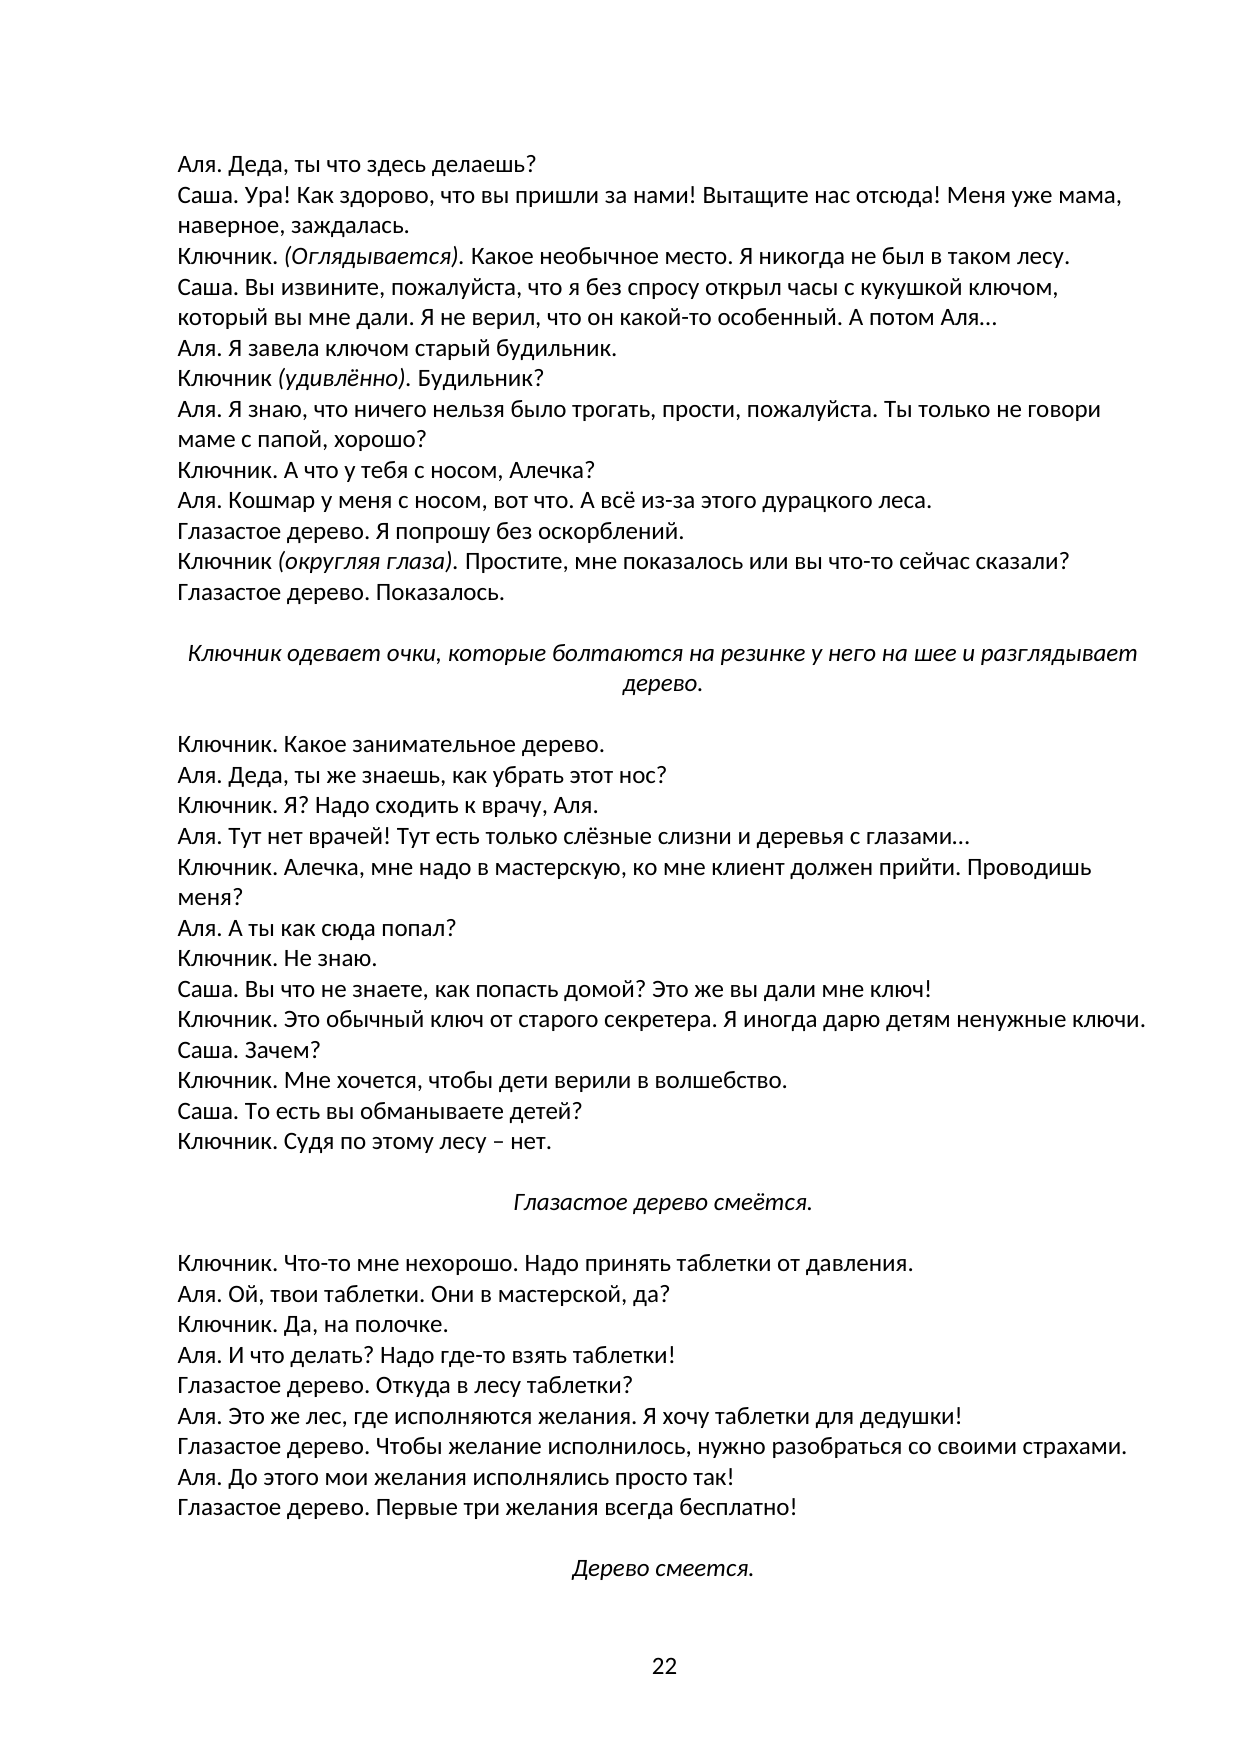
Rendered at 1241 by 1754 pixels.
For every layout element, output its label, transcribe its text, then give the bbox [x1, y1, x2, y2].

text Саша. Вы извините, пожалуйста, что я без спросу открыл часы с кукушкой ключом, который вы мне дали. Я не верил, что он какой-то особенный. А потом Аля… [177, 271, 1152, 332]
text Ключник. Алечка, мне надо в мастерскую, ко мне клиент должен прийти. Проводишь меня? [177, 851, 1152, 912]
text Саша. Вы что не знаете, как попасть домой? Это же вы дали мне ключ! [177, 973, 1152, 1003]
text Ключник. (Оглядывается). Какое необычное место. Я никогда не был в таком лесу. [177, 240, 1152, 271]
text Саша. То есть вы обманываете детей? [177, 1095, 1152, 1125]
text Саша. Ура! Как здорово, что вы пришли за нами! Вытащите нас отсюда! Меня уже мама, наверное, заждалась. [177, 179, 1152, 240]
text Аля. Я завела ключом старый будильник. [177, 332, 1152, 362]
text Ключник (удивлённо). Будильник? [177, 362, 1152, 393]
text Аля. И что делать? Надо где-то взять таблетки! [177, 1339, 1152, 1369]
text Ключник. Какое занимательное дерево. [177, 728, 1152, 759]
text Глазастое дерево. Я попрошу без оскорблений. [177, 515, 1152, 545]
text Ключник. Не знаю. [177, 942, 1152, 973]
text Аля. А ты как сюда попал? [177, 912, 1152, 942]
text Аля. Я знаю, что ничего нельзя было трогать, прости, пожалуйста. Ты только не говори маме с папой, хорошо? [177, 393, 1152, 454]
text Аля. Ой, твои таблетки. Они в мастерской, да? [177, 1278, 1152, 1308]
text Ключник. А что у тебя с носом, Алечка? [177, 454, 1152, 484]
text Глазастое дерево. Откуда в лесу таблетки? [177, 1369, 1152, 1400]
text Аля. Тут нет врачей! Тут есть только слёзные слизни и деревья с глазами… [177, 820, 1152, 851]
text Ключник. Я? Надо сходить к врачу, Аля. [177, 789, 1152, 820]
text Ключник. Судя по этому лесу – нет. [177, 1125, 1152, 1156]
text Глазастое дерево смеётся. [177, 1186, 1152, 1217]
text Ключник. Да, на полочке. [177, 1308, 1152, 1339]
text Ключник. Что-то мне нехорошо. Надо принять таблетки от давления. [177, 1247, 1152, 1278]
text Ключник одевает очки, которые болтаются на резинке у него на шее и разглядывает дерево. [177, 637, 1152, 698]
text Аля. Кошмар у меня с носом, вот что. А всё из-за этого дурацкого леса. [177, 484, 1152, 515]
text Аля. Это же лес, где исполняются желания. Я хочу таблетки для дедушки! [177, 1400, 1152, 1431]
text Ключник (округляя глаза). Простите, мне показалось или вы что-то сейчас сказали? [177, 545, 1152, 576]
text Глазастое дерево. Показалось. [177, 576, 1152, 606]
text Дерево смеется. [177, 1553, 1152, 1583]
text Ключник. Это обычный ключ от старого секретера. Я иногда дарю детям ненужные ключи. [177, 1003, 1152, 1034]
text Глазастое дерево. Чтобы желание исполнилось, нужно разобраться со своими страхами. [177, 1431, 1152, 1461]
text Глазастое дерево. Первые три желания всегда бесплатно! [177, 1492, 1152, 1522]
text Саша. Зачем? [177, 1034, 1152, 1064]
text Ключник. Мне хочется, чтобы дети верили в волшебство. [177, 1064, 1152, 1095]
text Аля. Деда, ты что здесь делаешь? [177, 149, 1152, 179]
text Аля. До этого мои желания исполнялись просто так! [177, 1461, 1152, 1492]
text Аля. Деда, ты же знаешь, как убрать этот нос? [177, 759, 1152, 789]
